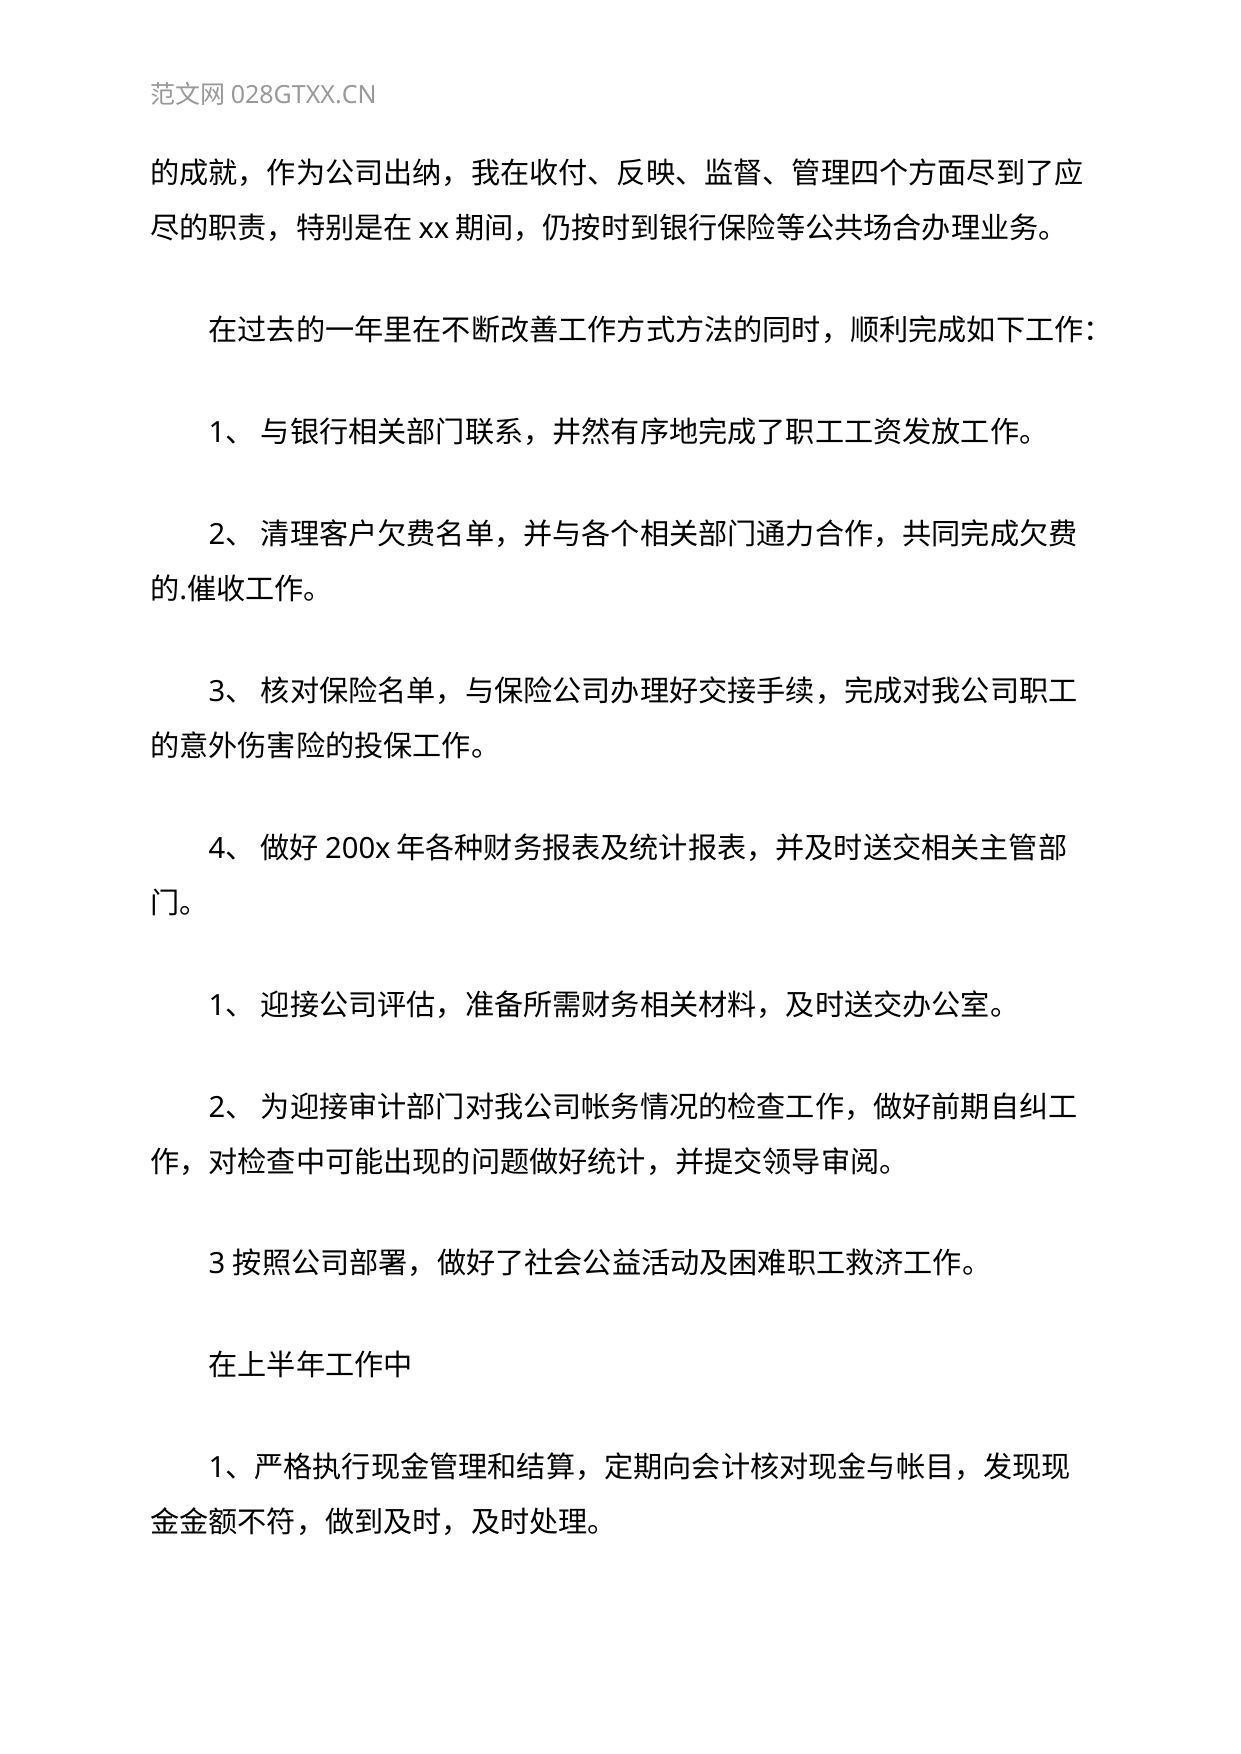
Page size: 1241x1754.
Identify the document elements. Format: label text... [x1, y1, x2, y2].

text 1、 与银行相关部门联系，井然有序地完成了职工工资发放工作。 [150, 409, 1090, 451]
text 2、 为迎接审计部门对我公司帐务情况的检查工作，做好前期自纠工作，对检查中可能出现的问题做好统计，并提交领导审阅。 [150, 1083, 1090, 1180]
text 3、 核对保险名单，与保险公司办理好交接手续，完成对我公司职工的意外伤害险的投保工作。 [150, 668, 1090, 765]
text 3 按照公司部署，做好了社会公益活动及困难职工救济工作。 [150, 1240, 1090, 1282]
text 在上半年工作中 [150, 1342, 1090, 1384]
text 2、 清理客户欠费名单，并与各个相关部门通力合作，共同完成欠费的.催收工作。 [150, 511, 1090, 608]
text 在过去的一年里在不断改善工作方式方法的同时，顺利完成如下工作： [150, 307, 1090, 349]
text 4、 做好200x年各种财务报表及统计报表，并及时送交相关主管部门。 [150, 824, 1090, 922]
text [150, 150, 1090, 247]
text 1、严格执行现金管理和结算，定期向会计核对现金与帐目，发现现金金额不符，做到及时，及时处理。 [150, 1444, 1090, 1541]
text 1、 迎接公司评估，准备所需财务相关材料，及时送交办公室。 [150, 981, 1090, 1023]
